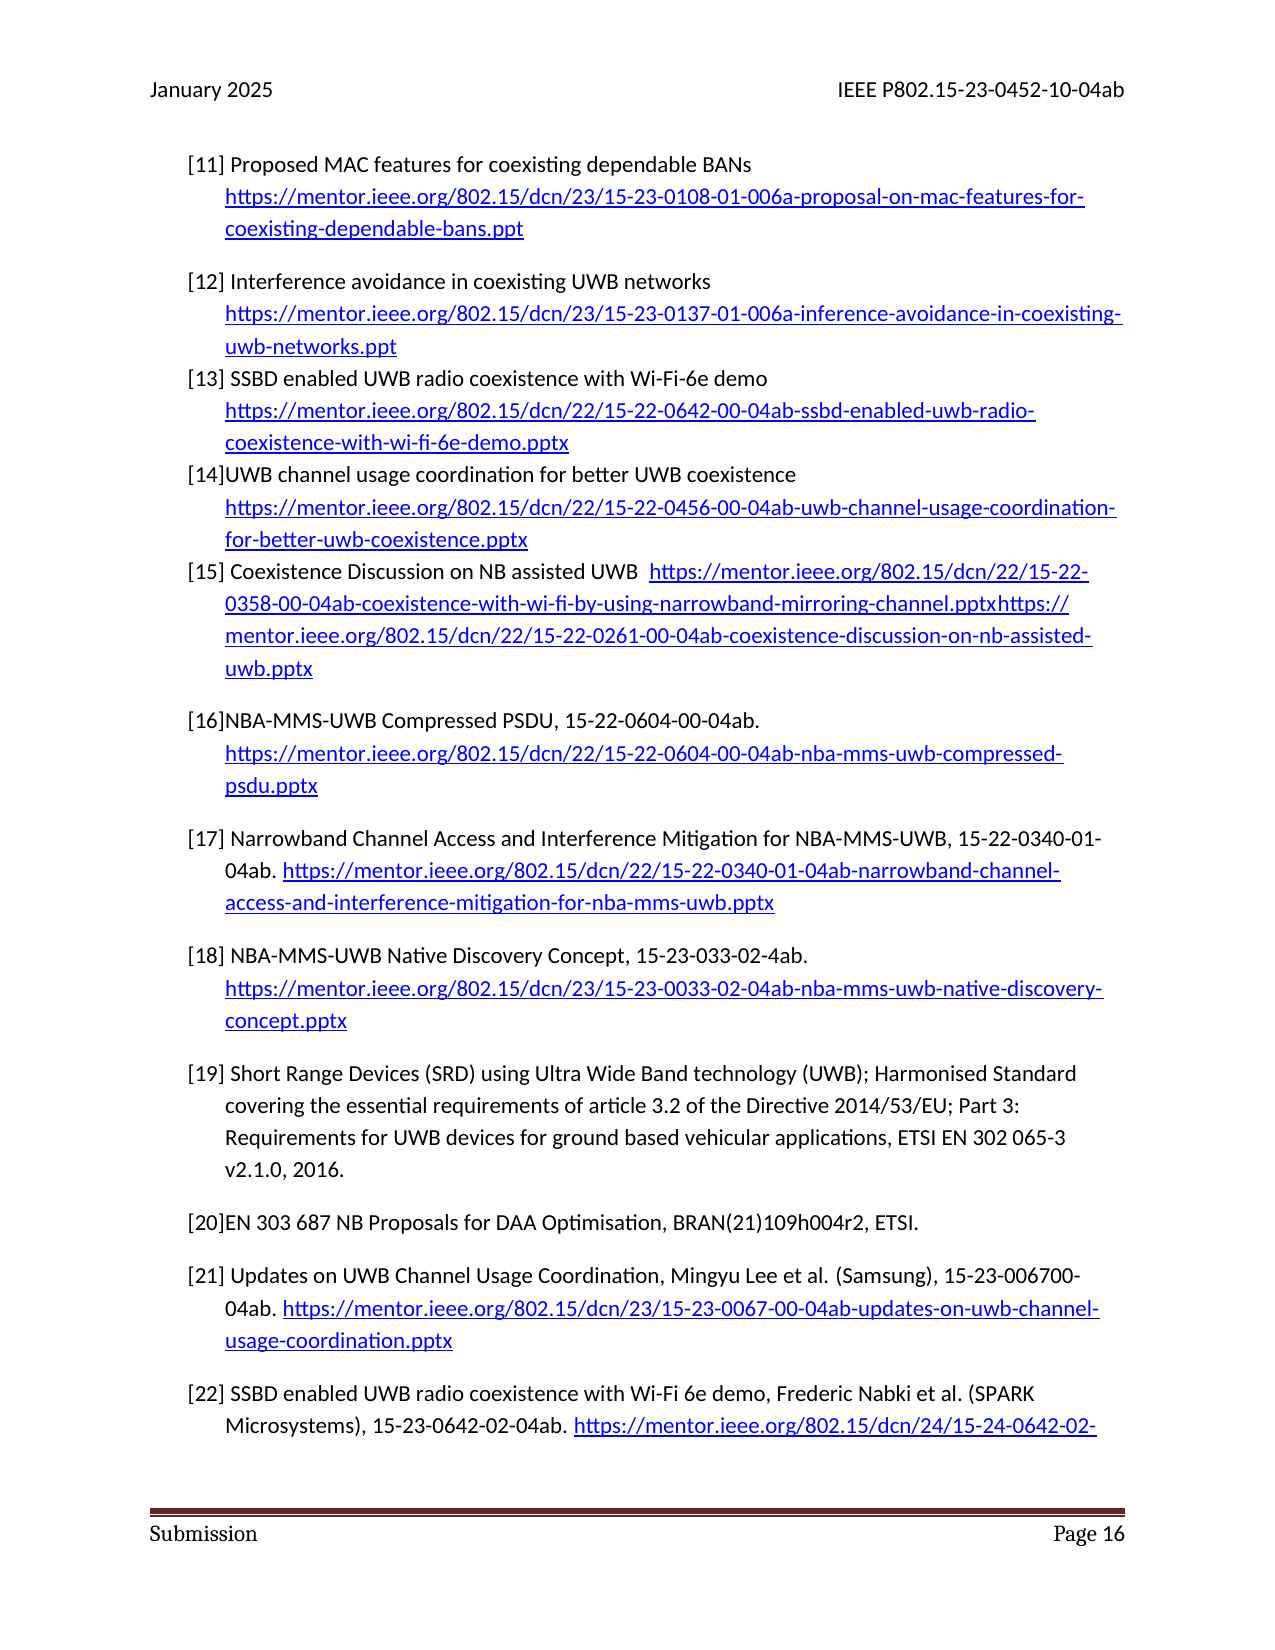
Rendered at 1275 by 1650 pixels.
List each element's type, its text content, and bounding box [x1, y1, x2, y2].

list UWB channel usage coordination for better UWB coexistence https://mentor.ieee.org/802.15/dcn/22/15-22-0456-00-04ab-uwb-channel-usage-coordination-for-better-uwb-coexistence.pptx [187, 461, 1125, 553]
list Proposed MAC features for coexisting dependable BANs https://mentor.ieee.org/802.15/dcn/23/15-23-0108-01-006a-proposal-on-mac-features-for-coexisting-dependable-bans.ppt [187, 150, 1125, 242]
list NBA-MMS-UWB Compressed PSDU, 15-22-0604-00-04ab. https://mentor.ieee.org/802.15/dcn/22/15-22-0604-00-04ab-nba-mms-uwb-compressed-psdu.pptx [187, 707, 1125, 799]
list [187, 1379, 1125, 1439]
list NBA-MMS-UWB Native Discovery Concept, 15-23-033-02-4ab. https://mentor.ieee.org/802.15/dcn/23/15-23-0033-02-04ab-nba-mms-uwb-native-discovery-concept.pptx [187, 941, 1125, 1034]
list Interference avoidance in coexisting UWB networks https://mentor.ieee.org/802.15/dcn/23/15-23-0137-01-006a-inference-avoidance-in-coexisting-uwb-networks.ppt [187, 267, 1125, 360]
list EN 303 687 NB Proposals for DAA Optimisation, BRAN(21)109h004r2, ETSI. [187, 1208, 1125, 1236]
list Narrowband Channel Access and Interference Mitigation for NBA-MMS-UWB, 15-22-0340-01-04ab. https://mentor.ieee.org/802.15/dcn/22/15-22-0340-01-04ab-narrowband-channel-access-and-interference-mitigation-for-nba-mms-uwb.pptx [187, 824, 1125, 916]
list SSBD enabled UWB radio coexistence with Wi-Fi-6e demo https://mentor.ieee.org/802.15/dcn/22/15-22-0642-00-04ab-ssbd-enabled-uwb-radio-coexistence-with-wi-fi-6e-demo.pptx [187, 364, 1125, 456]
list Coexistence Discussion on NB assisted UWB https://mentor.ieee.org/802.15/dcn/22/15-22-0358-00-04ab-coexistence-with-wi-fi-by-using-narrowband-mirroring-channel.pptxhttps://mentor.ieee.org/802.15/dcn/22/15-22-0261-00-04ab-coexistence-discussion-on-nb-assisted-uwb.pptx [187, 557, 1125, 682]
list Updates on UWB Channel Usage Coordination, Mingyu Lee et al. (Samsung), 15-23-006700-04ab. https://mentor.ieee.org/802.15/dcn/23/15-23-0067-00-04ab-updates-on-uwb-channel-usage-coordination.pptx [187, 1261, 1125, 1354]
list Short Range Devices (SRD) using Ultra Wide Band technology (UWB); Harmonised Standard covering the essential requirements of article 3.2 of the Directive 2014/53/EU; Part 3: Requirements for UWB devices for ground based vehicular applications, ETSI EN 302 065-3 v2.1.0, 2016. [187, 1059, 1125, 1183]
